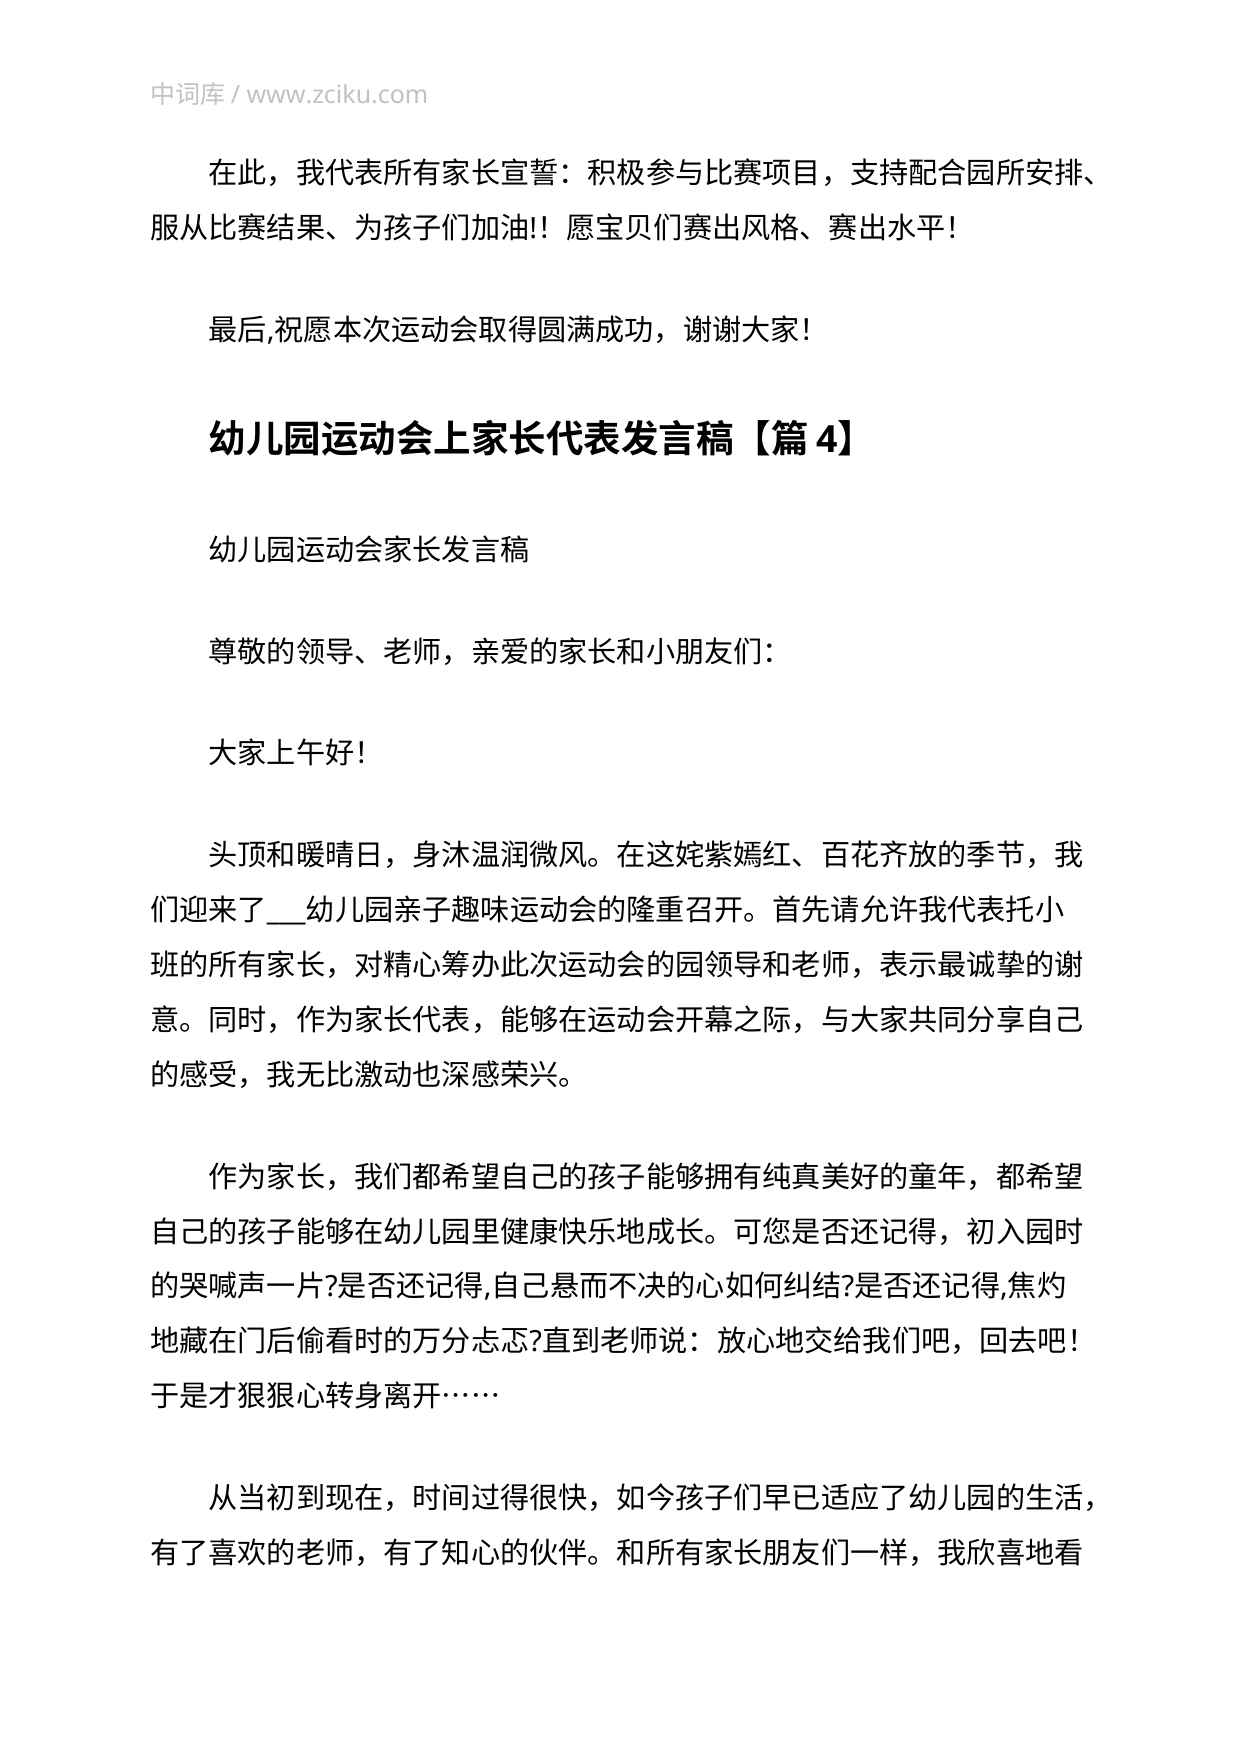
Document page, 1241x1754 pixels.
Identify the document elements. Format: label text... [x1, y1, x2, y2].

text 在此，我代表所有家长宣誓：积极参与比赛项目，支持配合园所安排、服从比赛结果、为孩子们加油!！愿宝贝们赛出风格、赛出水平！ [150, 150, 1090, 247]
text 头顶和暖晴日，身沐温润微风。在这姹紫嫣红、百花齐放的季节，我们迎来了___幼儿园亲子趣味运动会的隆重召开。首先请允许我代表托小班的所有家长，对精心筹办此次运动会的园领导和老师，表示最诚挚的谢意。同时，作为家长代表，能够在运动会开幕之际，与大家共同分享自己的感受，我无比激动也深感荣兴。 [150, 832, 1090, 1094]
text 幼儿园运动会家长发言稿 [150, 526, 1090, 569]
text 大家上午好！ [150, 730, 1090, 772]
text 幼儿园运动会上家长代表发言稿【篇4】 [150, 409, 1090, 463]
text 尊敬的领导、老师，亲爱的家长和小朋友们： [150, 628, 1090, 671]
text 最后,祝愿本次运动会取得圆满成功，谢谢大家！ [150, 307, 1090, 349]
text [150, 1475, 1090, 1572]
text 作为家长，我们都希望自己的孩子能够拥有纯真美好的童年，都希望自己的孩子能够在幼儿园里健康快乐地成长。可您是否还记得，初入园时的哭喊声一片?是否还记得,自己悬而不决的心如何纠结?是否还记得,焦灼地藏在门后偷看时的万分忐忑?直到老师说：放心地交给我们吧，回去吧！于是才狠狠心转身离开…… [150, 1153, 1090, 1415]
